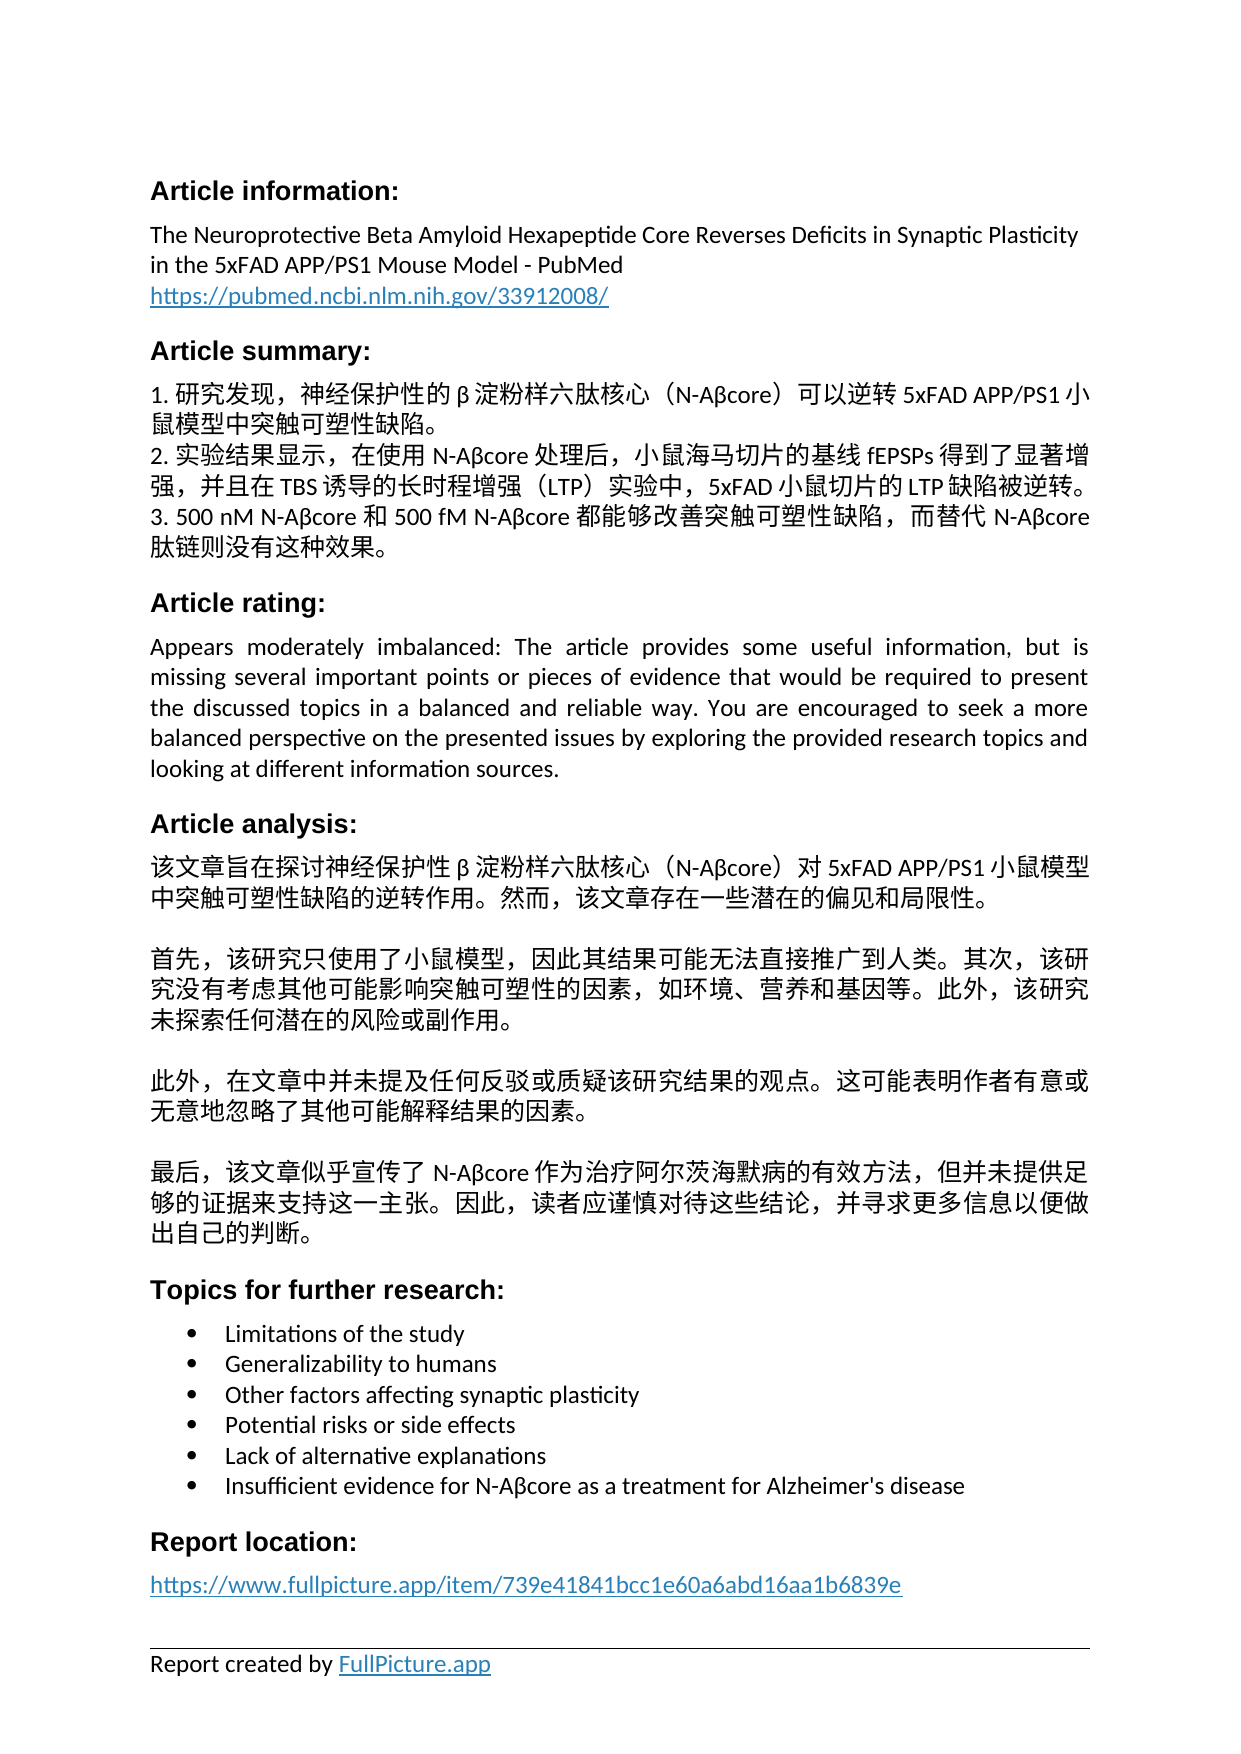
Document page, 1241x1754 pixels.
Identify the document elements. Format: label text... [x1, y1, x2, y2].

list Generalizability to humans [187, 1348, 1090, 1379]
subtitle Article summary: [150, 335, 1090, 367]
list Other factors affecting synaptic plasticity [187, 1379, 1090, 1409]
text 1. 研究发现，神经保护性的β淀粉样六肽核心（N-Aβcore）可以逆转5xFAD APP/PS1小鼠模型中突触可塑性缺陷。 [150, 379, 1090, 440]
text 2. 实验结果显示，在使用N-Aβcore处理后，小鼠海马切片的基线fEPSPs得到了显著增强，并且在TBS诱导的长时程增强（LTP）实验中，5xFAD小鼠切片的LTP缺陷被逆转。 [150, 440, 1090, 501]
subtitle Article rating: [150, 587, 1090, 618]
subtitle Article analysis: [150, 808, 1090, 840]
text 首先，该研究只使用了小鼠模型，因此其结果可能无法直接推广到人类。其次，该研究没有考虑其他可能影响突触可塑性的因素，如环境、营养和基因等。此外，该研究未探索任何潜在的风险或副作用。 [150, 944, 1090, 1035]
list Potential risks or side effects [187, 1409, 1090, 1440]
text 最后，该文章似乎宣传了N-Aβcore作为治疗阿尔茨海默病的有效方法，但并未提供足够的证据来支持这一主张。因此，读者应谨慎对待这些结论，并寻求更多信息以便做出自己的判断。 [150, 1157, 1090, 1249]
text https://www.fullpicture.app/item/739e41841bcc1e60a6abd16aa1b6839e [150, 1570, 1090, 1600]
text 此外，在文章中并未提及任何反驳或质疑该研究结果的观点。这可能表明作者有意或无意地忽略了其他可能解释结果的因素。 [150, 1066, 1090, 1127]
list Insufficient evidence for N-Aβcore as a treatment for Alzheimer's disease [187, 1470, 1090, 1501]
subtitle Report location: [150, 1526, 1090, 1557]
list Limitations of the study [187, 1318, 1090, 1348]
list Lack of alternative explanations [187, 1440, 1090, 1470]
subtitle Article information: [150, 175, 1090, 206]
text Appears moderately imbalanced: The article provides some useful information, but is missing several important points or pieces of evidence that would be required to present the discussed topics in a balanced and reliable way. You are encouraged to seek a more balanced perspective on the presented issues by exploring the provided research topics and looking at different information sources. [150, 631, 1090, 783]
text 3. 500 nM N-Aβcore和500 fM N-Aβcore都能够改善突触可塑性缺陷，而替代N-Aβcore肽链则没有这种效果。 [150, 501, 1090, 562]
text The Neuroprotective Beta Amyloid Hexapeptide Core Reverses Deficits in Synaptic Plasticity in the 5xFAD APP/PS1 Mouse Model - PubMedhttps://pubmed.ncbi.nlm.nih.gov/33912008/ [150, 219, 1090, 310]
text 该文章旨在探讨神经保护性β淀粉样六肽核心（N-Aβcore）对5xFAD APP/PS1小鼠模型中突触可塑性缺陷的逆转作用。然而，该文章存在一些潜在的偏见和局限性。 [150, 852, 1090, 913]
subtitle Topics for further research: [150, 1274, 1090, 1305]
